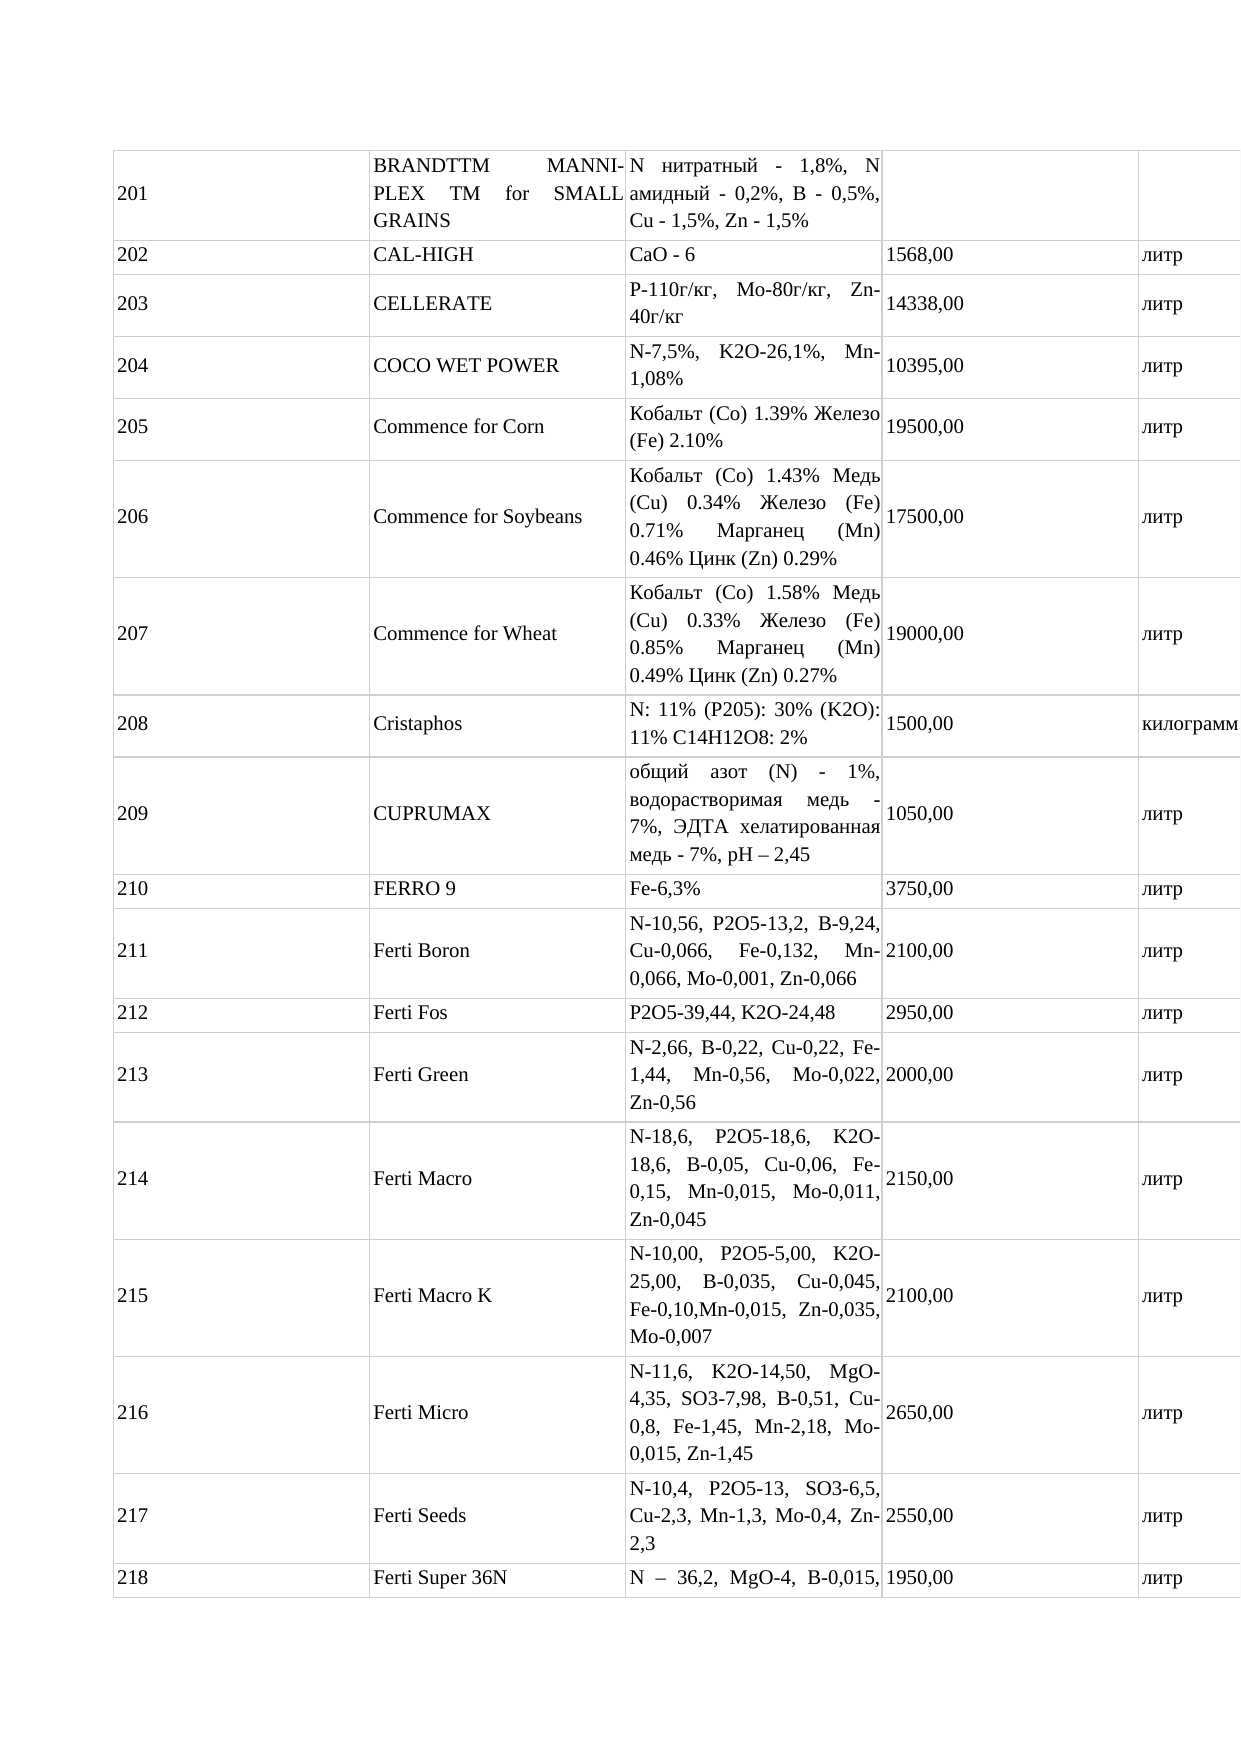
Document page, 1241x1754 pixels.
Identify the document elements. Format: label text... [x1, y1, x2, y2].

table_cell литр [1139, 909, 1240, 997]
table_cell 1500,00 [883, 696, 1138, 756]
table_cell FERRO 9 [370, 875, 625, 908]
table_cell 202 [114, 241, 369, 274]
table_cell 214 [114, 1123, 369, 1238]
table_cell Ferti Seeds [370, 1474, 625, 1562]
table_cell 209 [114, 758, 369, 873]
table_cell 2100,00 [883, 1240, 1138, 1356]
table_cell P2O5-39,44, K2O-24,48 [626, 999, 881, 1032]
table_cell 211 [114, 909, 369, 997]
table_cell Кобальт (Co) 1.58% Медь (Cu) 0.33% Железо (Fe) 0.85% Марганец (Mn) 0.49% Цинк (Zn) 0.27% [626, 578, 881, 694]
table_cell 10395,00 [883, 337, 1138, 398]
table_cell 215 [114, 1240, 369, 1356]
table_cell 217 [114, 1474, 369, 1562]
table_cell литр [1139, 1564, 1240, 1597]
table_cell 206 [114, 461, 369, 577]
table_cell Ferti Green [370, 1033, 625, 1121]
table_cell Fe-6,3% [626, 875, 881, 908]
table_cell 2150,00 [883, 1123, 1138, 1238]
table_cell Commence for Wheat [370, 578, 625, 694]
table_cell литр [1139, 1474, 1240, 1562]
table_cell 2650,00 [883, 1357, 1138, 1473]
table_cell 1950,00 [883, 1564, 1138, 1597]
table_cell 2550,00 [883, 1474, 1138, 1562]
table_cell 17500,00 [883, 461, 1138, 577]
table_cell 208 [114, 696, 369, 756]
table_cell 2000,00 [883, 1033, 1138, 1121]
table_cell BRANDTTM MANNI-PLEX TM for SMALL GRAINS [370, 151, 625, 239]
table_cell 14338,00 [883, 275, 1138, 336]
table_cell 203 [114, 275, 369, 336]
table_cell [626, 1564, 881, 1597]
table_cell 2950,00 [883, 999, 1138, 1032]
table_cell 19000,00 [883, 578, 1138, 694]
table_cell 3750,00 [883, 875, 1138, 908]
table_cell 218 [114, 1564, 369, 1597]
table_cell 207 [114, 578, 369, 694]
table_cell Commence for Corn [370, 399, 625, 460]
table_cell CUPRUMAX [370, 758, 625, 873]
table_cell Cristaphos [370, 696, 625, 756]
table_cell Кобальт (Co) 1.39% Железо (Fe) 2.10% [626, 399, 881, 460]
table_cell N: 11% (P205): 30% (K2O): 11% C14H12O8: 2% [626, 696, 881, 756]
table_cell Ferti Fos [370, 999, 625, 1032]
table_cell литр [1139, 875, 1240, 908]
table_cell N-11,6, K2O-14,50, MgO-4,35, SO3-7,98, B-0,51, Cu-0,8, Fe-1,45, Mn-2,18, Mo-0,015, Zn-1,45 [626, 1357, 881, 1473]
table_cell 204 [114, 337, 369, 398]
table_cell CAL-HIGH [370, 241, 625, 274]
table_cell литр [1139, 578, 1240, 694]
table_cell литр [1139, 1033, 1240, 1121]
table_cell Ferti Boron [370, 909, 625, 997]
table_cell 1568,00 [883, 241, 1138, 274]
table_cell литр [1139, 241, 1240, 274]
table_cell литр [1139, 758, 1240, 873]
table_cell литр [1139, 275, 1240, 336]
table_cell литр [1139, 461, 1240, 577]
table_cell 205 [114, 399, 369, 460]
table_cell 19500,00 [883, 399, 1138, 460]
table_cell 210 [114, 875, 369, 908]
table_cell килограмм [1139, 696, 1240, 756]
table_cell общий азот (N) - 1%, водорастворимая медь - 7%, ЭДТА хелатированная медь - 7%, pH – 2,45 [626, 758, 881, 873]
table_cell N-18,6, P2O5-18,6, K2O-18,6, B-0,05, Cu-0,06, Fe-0,15, Mn-0,015, Mo-0,011, Zn-0,045 [626, 1123, 881, 1238]
table_cell литр [1139, 1123, 1240, 1238]
table_cell литр [1139, 399, 1240, 460]
table_cell Кобальт (Co) 1.43% Медь (Cu) 0.34% Железо (Fe) 0.71% Марганец (Mn) 0.46% Цинк (Zn) 0.29% [626, 461, 881, 577]
table_cell Ferti Super 36N [370, 1564, 625, 1597]
table_cell Ferti Macro [370, 1123, 625, 1238]
table_cell литр [1139, 999, 1240, 1032]
table_cell COCO WET POWER [370, 337, 625, 398]
table_cell 2100,00 [883, 909, 1138, 997]
table_cell N-10,00, P2O5-5,00, K2O-25,00, B-0,035, Cu-0,045, Fe-0,10,Mn-0,015, Zn-0,035, Мо-0,007 [626, 1240, 881, 1356]
table_cell N-10,4, P2O5-13, SO3-6,5, Cu-2,3, Mn-1,3, Mo-0,4, Zn-2,3 [626, 1474, 881, 1562]
table_cell N нитратный - 1,8%, N амидный - 0,2%, В - 0,5%, Cu - 1,5%, Zn - 1,5% [626, 151, 881, 239]
table_cell 216 [114, 1357, 369, 1473]
table_cell P-110г/кг, Mo-80г/кг, Zn-40г/кг [626, 275, 881, 336]
table_cell 1050,00 [883, 758, 1138, 873]
table_cell Ferti Micro [370, 1357, 625, 1473]
table_cell N-7,5%, K2O-26,1%, Mn-1,08% [626, 337, 881, 398]
table_cell литр [1139, 1240, 1240, 1356]
table_cell 201 [114, 151, 369, 239]
table_cell Commence for Soybeans [370, 461, 625, 577]
table_cell Ferti Macro K [370, 1240, 625, 1356]
table_cell N-2,66, B-0,22, Cu-0,22, Fe-1,44, Mn-0,56, Mo-0,022, Zn-0,56 [626, 1033, 881, 1121]
table_cell 213 [114, 1033, 369, 1121]
table_cell CELLERATE [370, 275, 625, 336]
table_cell литр [1139, 1357, 1240, 1473]
table_cell CaO - 6 [626, 241, 881, 274]
table_cell 212 [114, 999, 369, 1032]
table_cell N-10,56, P2O5-13,2, B-9,24, Cu-0,066, Fe-0,132, Mn-0,066, Mo-0,001, Zn-0,066 [626, 909, 881, 997]
table_cell литр [1139, 337, 1240, 398]
